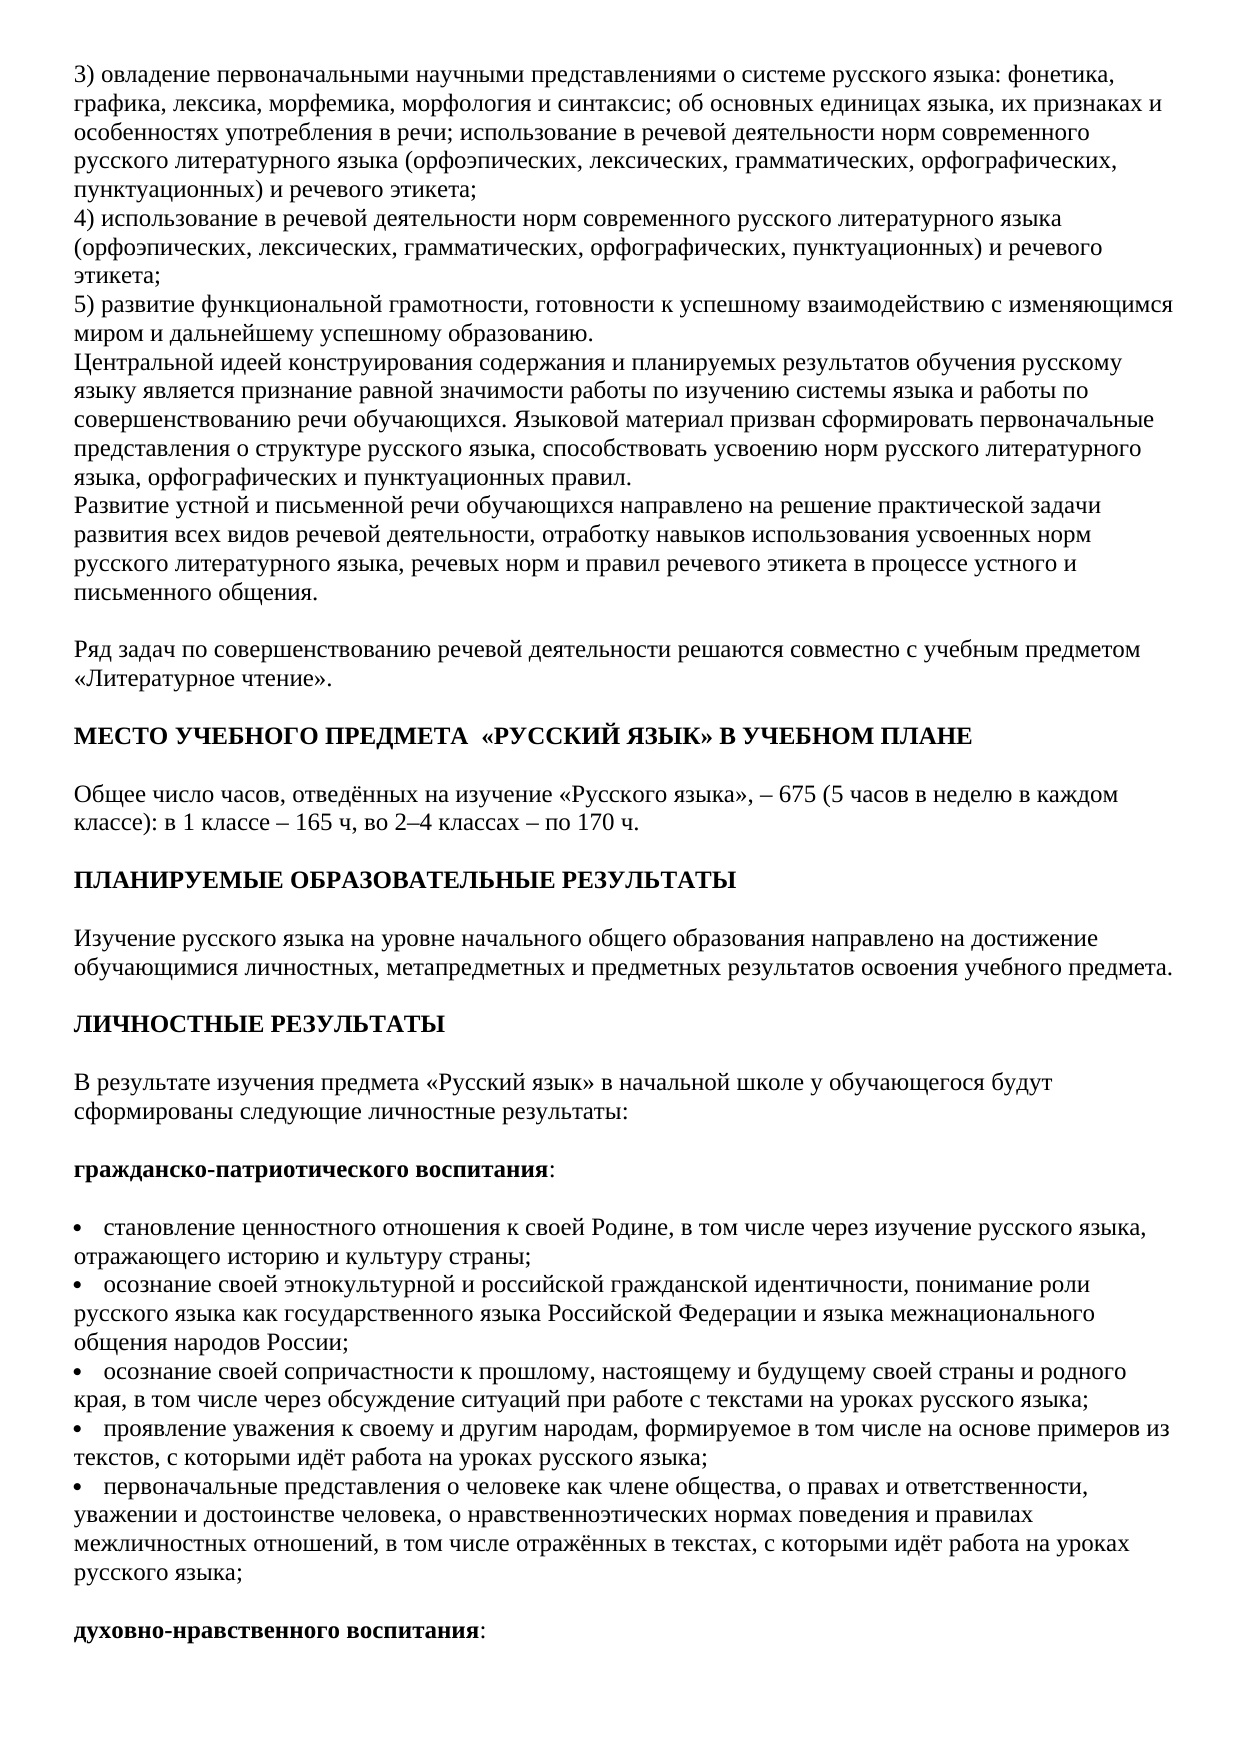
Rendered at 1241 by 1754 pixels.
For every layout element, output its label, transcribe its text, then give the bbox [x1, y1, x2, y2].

text 5) развитие функциональной грамотности, готовности к успешному взаимодействию с изменяющимся миром и дальнейшему успешному образованию. [74, 289, 1181, 347]
list проявление уважения к своему и другим народам, формируемое в том числе на основе примеров из текстов, с которыми идёт работа на уроках русского языка; [74, 1413, 1181, 1471]
text гражданско-патриотического воспитания: [74, 1154, 1181, 1183]
text духовно-нравственного воспитания: [74, 1615, 1181, 1644]
list первоначальные представления о человеке как члене общества, о правах и ответственности, уважении и достоинстве человека, о нравственноэтических нормах поведения и правилах межличностных отношений, в том числе отражённых в текстах, с которыми идёт работа на уроках русского языка; [74, 1471, 1181, 1586]
text ПЛАНИРУЕМЫЕ ОБРАЗОВАТЕЛЬНЫЕ РЕЗУЛЬТАТЫ [74, 865, 1181, 894]
text Центральной идеей конструирования содержания и планируемых результатов обучения русскому языку является признание равной значимости работы по изучению системы языка и работы по совершенствованию речи обучающихся. Языковой материал призван сформировать первоначальные представления о структуре русского языка, способствовать усвоению норм русского литературного языка, орфографических и пунктуационных правил. [74, 347, 1181, 490]
list осознание своей сопричастности к прошлому, настоящему и будущему своей страны и родного края, в том числе через обсуждение ситуаций при работе с текстами на уроках русского языка; [74, 1356, 1181, 1413]
text Общее число часов, отведённых на изучение «Русского языка», – 675 (5 часов в неделю в каждом классе): в 1 классе – 165 ч, во 2–4 классах – по 170 ч. [74, 779, 1181, 836]
text Ряд задач по совершенствованию речевой деятельности решаются совместно с учебным предметом «Литературное чтение». [74, 634, 1181, 692]
text МЕСТО УЧЕБНОГО ПРЕДМЕТА «РУССКИЙ ЯЗЫК» В УЧЕБНОМ ПЛАНЕ [475, 721, 1181, 749]
text Изучение русского языка на уровне начального общего образования направлено на достижение обучающимися личностных, метапредметных и предметных результатов освоения учебного предмета. [74, 923, 1181, 980]
text ЛИЧНОСТНЫЕ РЕЗУЛЬТАТЫ [74, 1009, 1181, 1038]
text 3) овладение первоначальными научными представлениями о системе русского языка: фонетика, графика, лексика, морфемика, морфология и синтаксис; об основных единицах языка, их признаках и особенностях употребления в речи; использование в речевой деятельности норм современного русского литературного языка (орфоэпических, лексических, грамматических, орфографических, пунктуационных) и речевого этикета; [74, 59, 1181, 203]
text Развитие устной и письменной речи обучающихся направлено на решение практической задачи развития всех видов речевой деятельности, отработку навыков использования усвоенных норм русского литературного языка, речевых норм и правил речевого этикета в процессе устного и письменного общения. [74, 490, 1181, 605]
text МЕСТО УЧЕБНОГО ПРЕДМЕТА «РУССКИЙ ЯЗЫК» В УЧЕБНОМ ПЛАНЕ [74, 721, 469, 749]
list осознание своей этнокультурной и российской гражданской идентичности, понимание роли русского языка как государственного языка Российской Федерации и языка межнационального общения народов России; [74, 1269, 1181, 1356]
text В результате изучения предмета «Русский язык» в начальной школе у обучающегося будут сформированы следующие личностные результаты: [74, 1067, 1181, 1125]
list становление ценностного отношения к своей Родине, в том числе через изучение русского языка, отражающего историю и культуру страны; [74, 1212, 1181, 1269]
text 4) использование в речевой деятельности норм современного русского литературного языка (орфоэпических, лексических, грамматических, орфографических, пунктуационных) и речевого этикета; [74, 203, 1181, 289]
